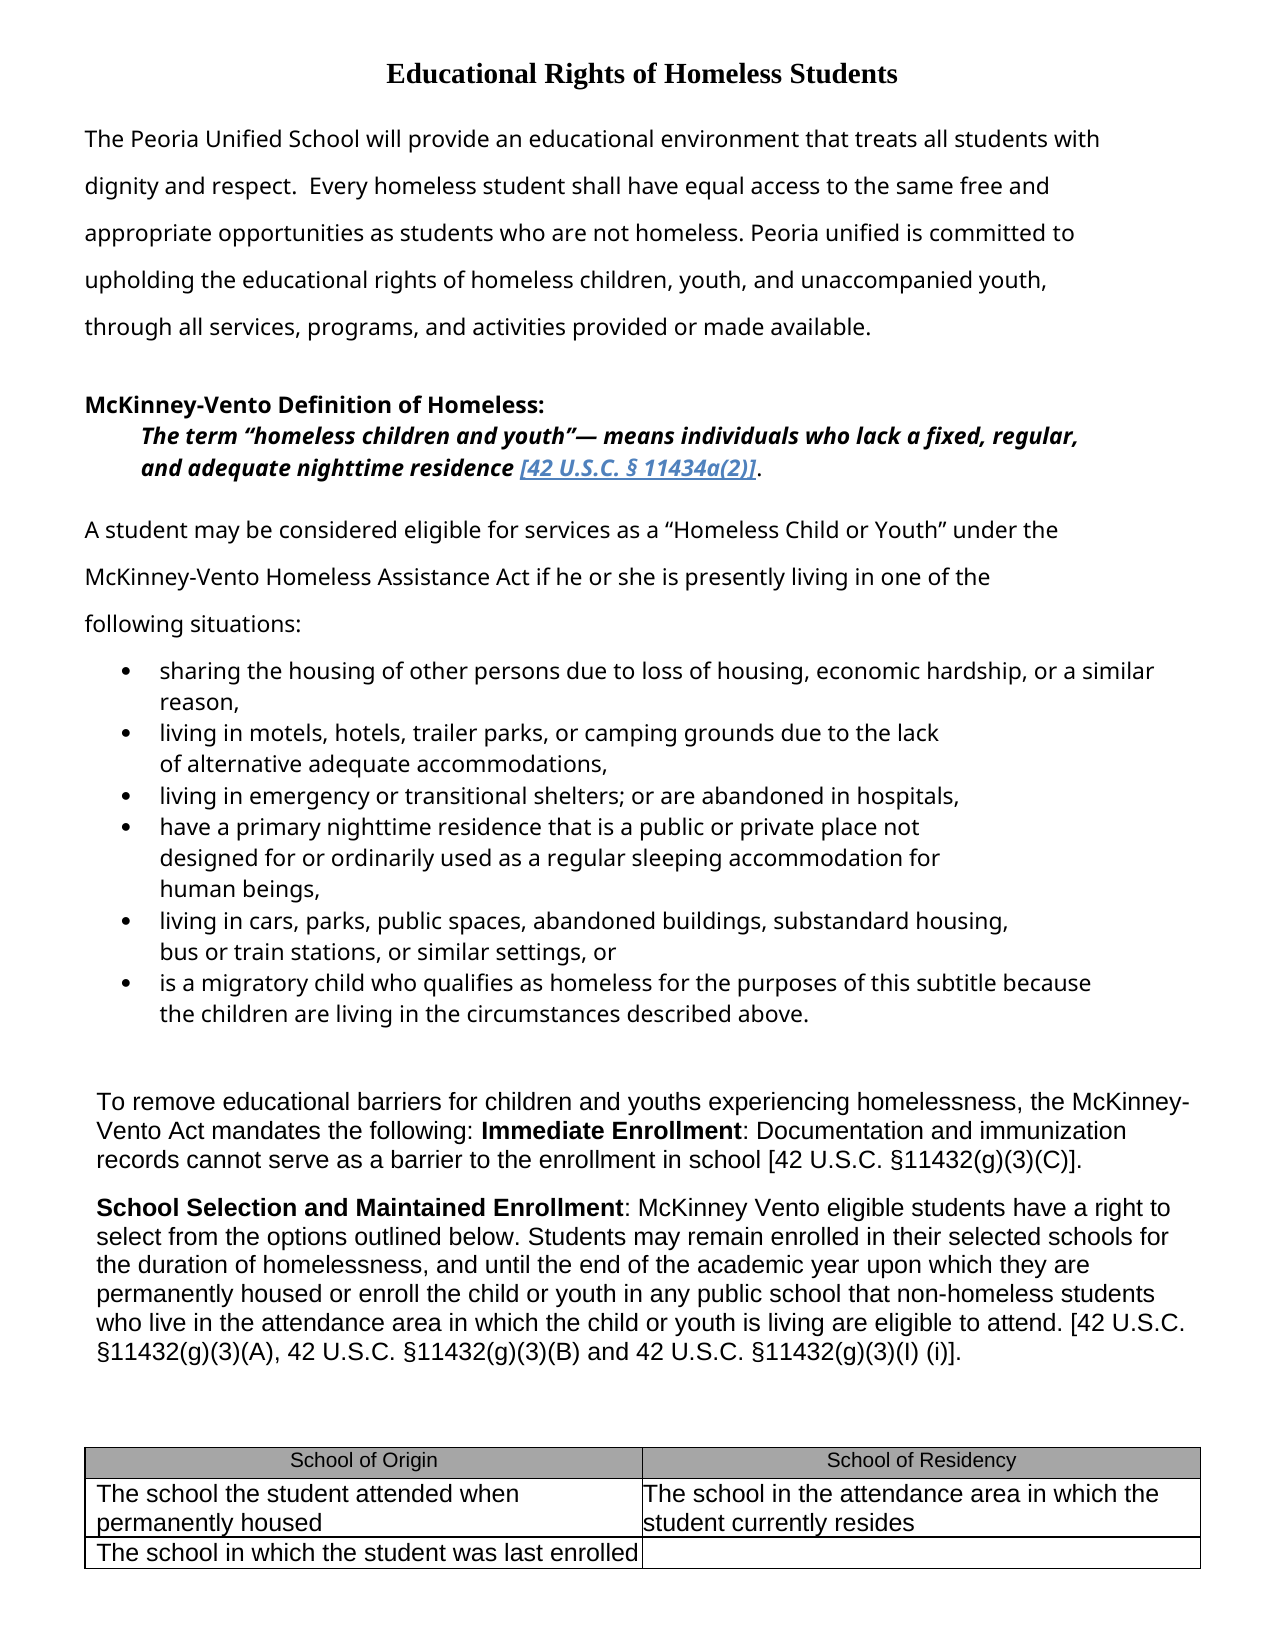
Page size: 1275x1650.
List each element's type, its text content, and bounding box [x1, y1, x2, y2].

table_header School of Origin [86, 1448, 642, 1478]
table_cell The school in the attendance area in which the student currently resides [643, 1479, 1200, 1536]
text A student may be considered eligible for services as a “Homeless Child or Youth” under the McKinney-Vento Homeless Assistance Act if he or she is presently living in one of the following situations: [84, 514, 1071, 639]
list living in emergency or transitional shelters; or are abandoned in hospitals, [122, 780, 1200, 811]
table_cell [643, 1538, 1200, 1568]
list is a migratory child who qualifies as homeless for the purposes of this subtitle because the children are living in the circumstances described above. [122, 967, 1133, 1030]
table_cell The school in which the student was last enrolled [86, 1538, 642, 1568]
list living in motels, hotels, trailer parks, or camping grounds due to the lack of alternative adequate accommodations, [122, 717, 956, 780]
text School Selection and Maintained Enrollment: McKinney Vento eligible students have a right to select from the options outlined below. Students may remain enrolled in their selected schools for the duration of homelessness, and until the end of the academic year upon which they are permanently housed or enroll the child or youth in any public school that non-homeless students who live in the attendance area in which the child or youth is living are eligible to attend. [42 U.S.C. §11432(g)(3)(A), 42 U.S.C. §11432(g)(3)(B) and 42 U.S.C. §11432(g)(3)(I) (i)]. [96, 1193, 1188, 1365]
title Educational Rights of Homeless Students [84, 56, 1200, 90]
text The term “homeless children and youth”— means individuals who lack a fixed, regular, and adequate nighttime residence [42 U.S.C. § 11434a(2)]. [141, 420, 1114, 483]
table_header School of Residency [643, 1448, 1200, 1478]
text The Peoria Unified School will provide an educational environment that treats all students with dignity and respect. Every homeless student shall have equal access to the same free and appropriate opportunities as students who are not homeless. Peoria unified is committed to upholding the educational rights of homeless children, youth, and unaccompanied youth, through all services, programs, and activities provided or made available. [84, 123, 1114, 342]
text To remove educational barriers for children and youths experiencing homelessness, the McKinney-Vento Act mandates the following: Immediate Enrollment: Documentation and immunization records cannot serve as a barrier to the enrollment in school [42 U.S.C. §11432(g)(3)(C)]. [96, 1087, 1200, 1173]
text McKinney-Vento Definition of Homeless: [84, 389, 1114, 420]
list have a primary nighttime residence that is a public or private place not designed for or ordinarily used as a regular sleeping accommodation for human beings, [122, 811, 1018, 905]
table_cell The school the student attended when permanently housed [86, 1479, 642, 1536]
list sharing the housing of other persons due to loss of housing, economic hardship, or a similar reason, [122, 655, 1200, 717]
list living in cars, parks, public spaces, abandoned buildings, substandard housing, bus or train stations, or similar settings, or [122, 905, 1011, 967]
